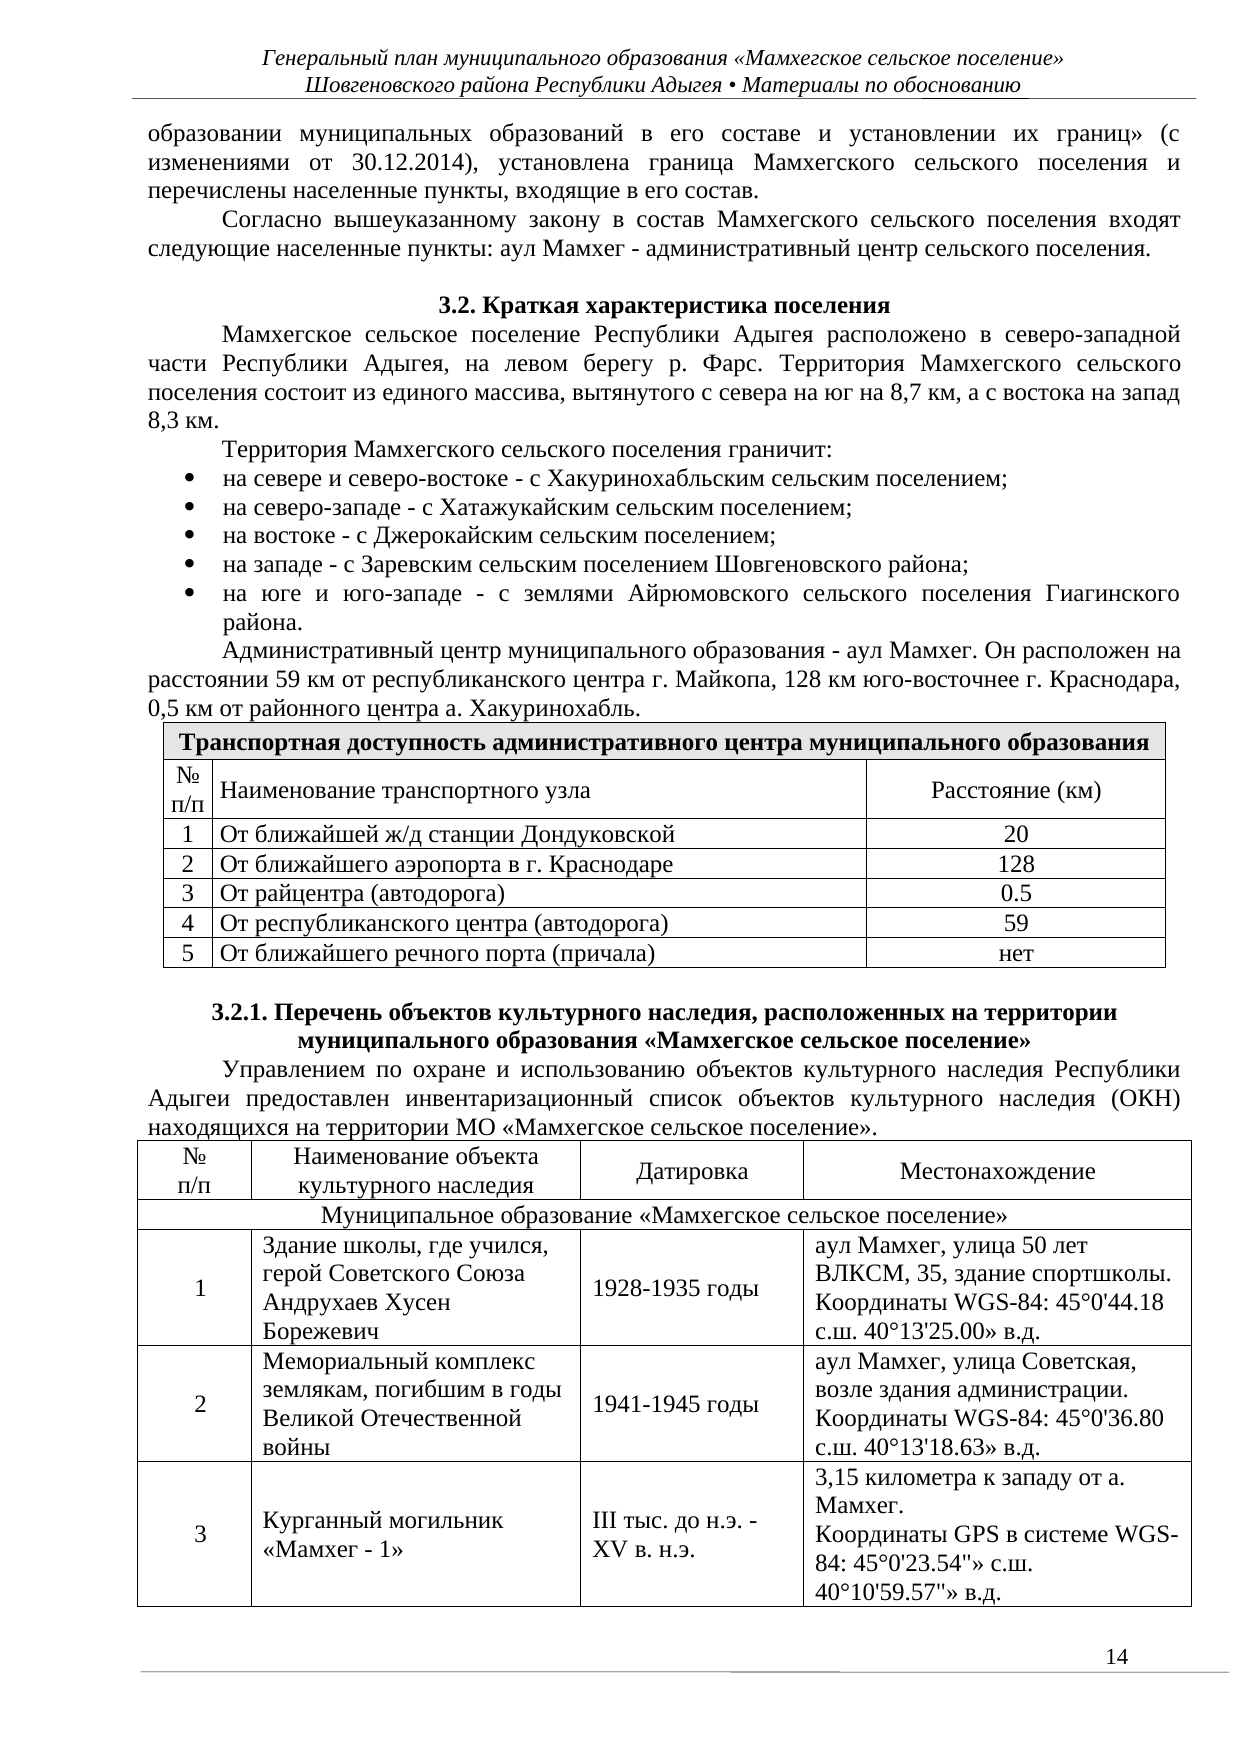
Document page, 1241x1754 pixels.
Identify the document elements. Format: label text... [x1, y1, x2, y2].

text Мамхегское сельское поселение Республики Адыгея расположено в северо-западной части Республики Адыгея, на левом берегу р. Фарс. Территория Мамхегского сельского поселения состоит из единого массива, вытянутого с севера на юг на 8,7 км, а с востока на запад 8,3 км. [148, 319, 1181, 434]
table_cell аул Мамхег, улица 50 лет ВЛКСМ, 35, здание спортшколы. Координаты WGS-84: 45°0'44.18 с.ш. 40°13'25.00» в.д. [804, 1230, 1191, 1345]
subtitle 3.2. Краткая характеристика поселения [148, 291, 1181, 319]
table_cell 4 [164, 908, 212, 937]
list на востоке - с Джерокайским сельским поселением; [185, 521, 1181, 549]
table_cell 5 [164, 938, 212, 967]
list на севере и северо-востоке - с Хакуринохабльским сельским поселением; [185, 463, 1181, 492]
table_cell От ближайшей ж/д станции Дондуковской [213, 819, 866, 848]
list на северо-западе - с Хатажукайским сельским поселением; [185, 492, 1181, 521]
table_cell 1928-1935 годы [581, 1230, 803, 1345]
table_cell [138, 1230, 251, 1345]
table_cell От ближайшего речного порта (причала) [213, 938, 866, 967]
table_cell аул Мамхег, улица Советская, возле здания администрации. Координаты WGS-84: 45°0'36.80 с.ш. 40°13'18.63» в.д. [804, 1346, 1191, 1461]
table_cell 0.5 [867, 879, 1165, 907]
text Административный центр муниципального образования - аул Мамхег. Он расположен на расстоянии 59 км от республиканского центра г. Майкопа, 128 км юго-восточнее г. Краснодара, 0,5 км от районного центра а. Хакуринохабль. [148, 636, 1181, 722]
text Территория Мамхегского сельского поселения граничит: [148, 434, 1181, 463]
table_cell [138, 1346, 251, 1461]
table_cell нет [867, 938, 1165, 967]
table_cell 20 [867, 819, 1165, 848]
table_cell Курганный могильник «Мамхег - 1» [252, 1462, 580, 1606]
table_header Транспортная доступность административного центра муниципального образования [164, 723, 1165, 759]
table_cell Наименование транспортного узла [213, 760, 866, 818]
table_cell 3,15 километра к западу от а. Мамхег. Координаты GPS в системе WGS-84: 45°0'23.54"» с.ш. 40°10'59.57"» в.д. [804, 1462, 1191, 1606]
table_cell № п/п [164, 760, 212, 818]
table_cell Расстояние (км) [867, 760, 1165, 818]
table_cell 59 [867, 908, 1165, 937]
subtitle 3.2.1. Перечень объектов культурного наследия, расположенных на территории муниципального образования «Мамхегское сельское поселение» [148, 997, 1181, 1054]
table_cell 2 [164, 849, 212, 877]
table_cell 1 [164, 819, 212, 848]
table_cell Мемориальный комплекс землякам, погибшим в годы Великой Отечественной войны [252, 1346, 580, 1461]
table_header № п/п [138, 1141, 251, 1199]
table_cell Здание школы, где учился, герой Советского Союза Андрухаев Хусен Борежевич [252, 1230, 580, 1345]
table_cell [138, 1462, 251, 1606]
text Управлением по охране и использованию объектов культурного наследия Республики Адыгеи предоставлен инвентаризационный список объектов культурного наследия (ОКН) находящихся на территории МО «Мамхегское сельское поселение». [148, 1054, 1181, 1140]
table_header Наименование объекта культурного наследия [252, 1141, 580, 1199]
list на западе - с Заревским сельским поселением Шовгеновского района; [185, 549, 1181, 578]
table_header Местонахождение [804, 1141, 1191, 1199]
table_cell От республиканского центра (автодорога) [213, 908, 866, 937]
table_header Датировка [581, 1141, 803, 1199]
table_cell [581, 1462, 803, 1606]
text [148, 118, 1181, 204]
list на юге и юго-западе - с землями Айрюмовского сельского поселения Гиагинского района. [185, 578, 1181, 636]
table_cell От райцентра (автодорога) [213, 879, 866, 907]
table_cell 3 [164, 879, 212, 907]
text Согласно вышеуказанному закону в состав Мамхегского сельского поселения входят следующие населенные пункты: аул Мамхег - административный центр сельского поселения. [148, 204, 1181, 262]
table_cell 128 [867, 849, 1165, 877]
table_cell От ближайшего аэропорта в г. Краснодаре [213, 849, 866, 877]
table_cell 1941-1945 годы [581, 1346, 803, 1461]
table_cell Муниципальное образование «Мамхегское сельское поселение» [138, 1200, 1191, 1229]
